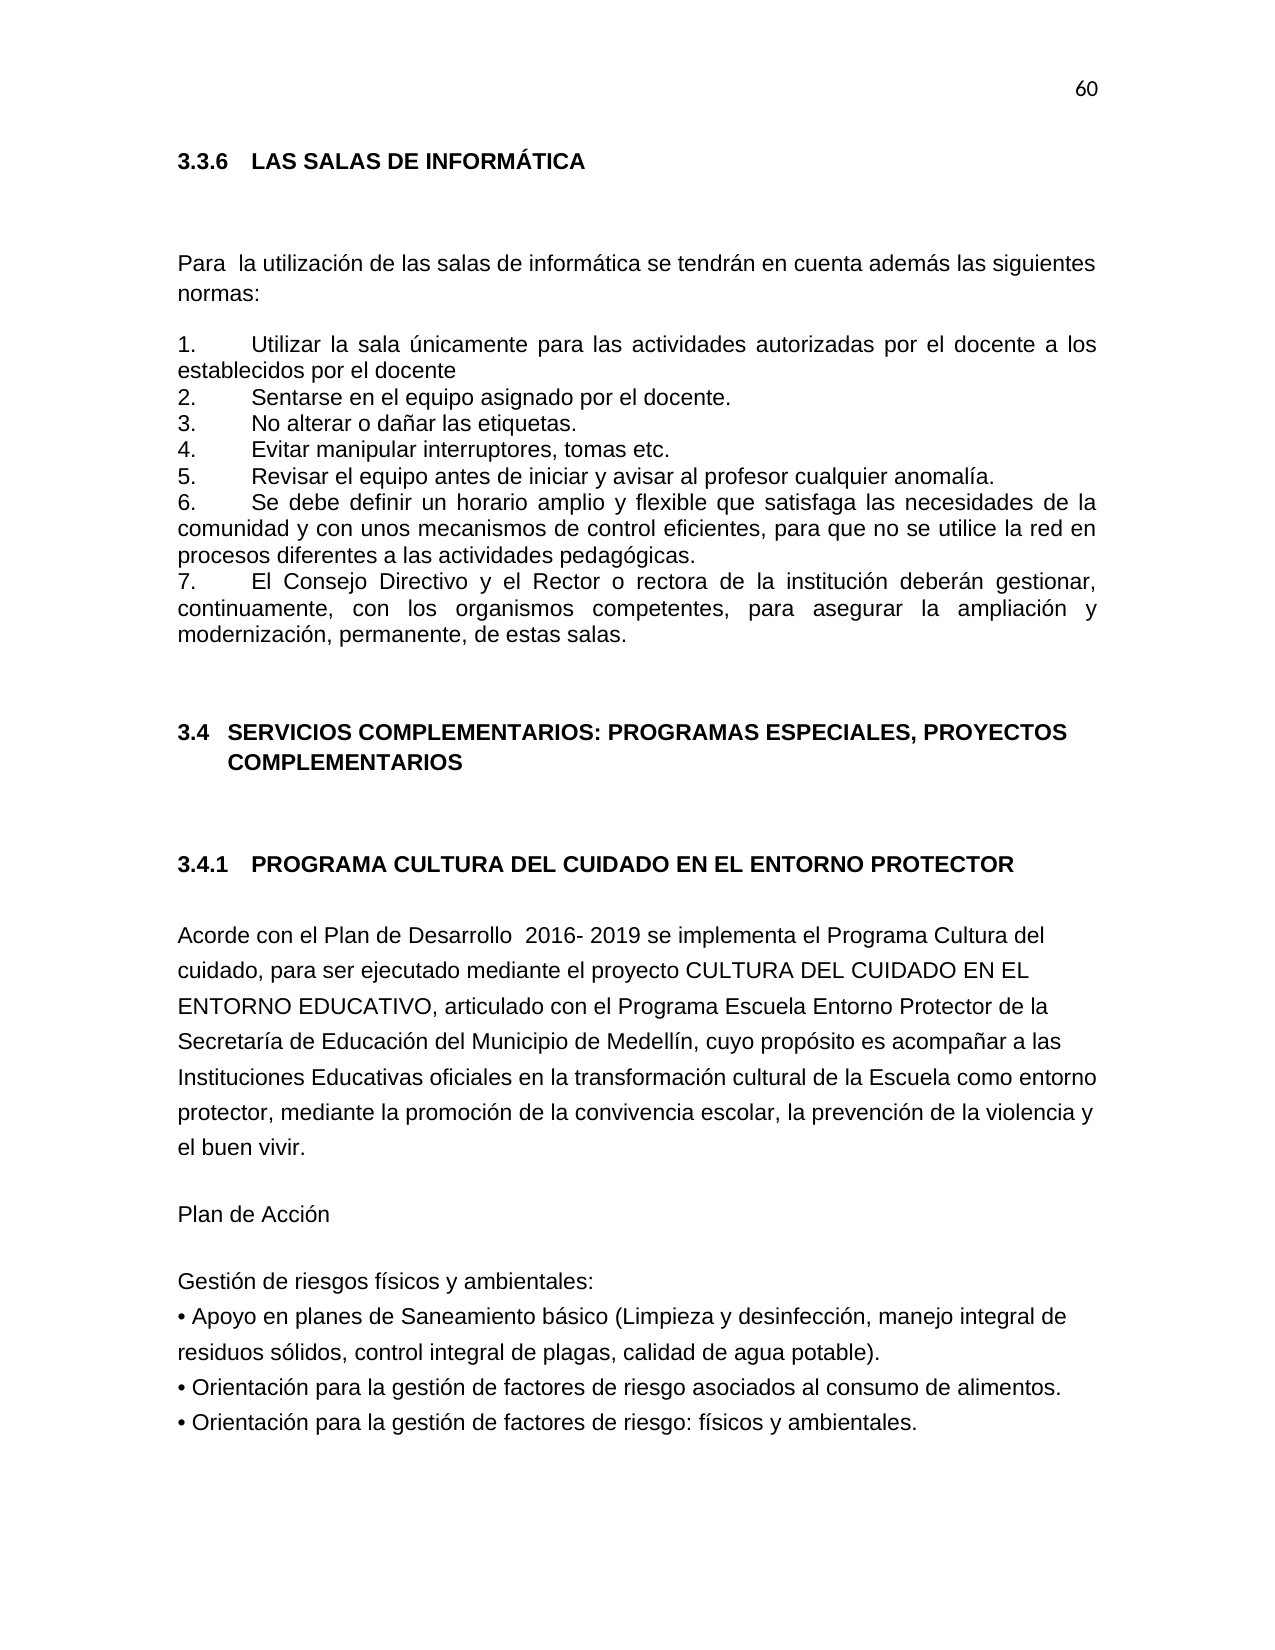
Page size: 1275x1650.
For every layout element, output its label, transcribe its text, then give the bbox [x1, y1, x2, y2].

text Para la utilización de las salas de informática se tendrán en cuenta además las siguientes normas: [177, 250, 1098, 306]
list Utilizar la sala únicamente para las actividades autorizadas por el docente a los establecidos por el docente [177, 331, 1098, 384]
list El Consejo Directivo y el Rector o rectora de la institución deberán gestionar, continuamente, con los organismos competentes, para asegurar la ampliación y modernización, permanente, de estas salas. [177, 568, 1098, 647]
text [177, 1259, 1098, 1436]
list No alterar o dañar las etiquetas. [177, 410, 1098, 436]
text 3.4.1 PROGRAMA CULTURA DEL CUIDADO EN EL ENTORNO PROTECTOR [177, 851, 1098, 878]
text 3.3.6 LAS SALAS DE INFORMÁTICA [177, 148, 1098, 174]
list Revisar el equipo antes de iniciar y avisar al profesor cualquier anomalía. [177, 463, 1098, 489]
text Plan de Acción [177, 1192, 1098, 1227]
text Acorde con el Plan de Desarrollo 2016- 2019 se implementa el Programa Cultura del cuidado, para ser ejecutado mediante el proyecto CULTURA DEL CUIDADO EN EL ENTORNO EDUCATIVO, articulado con el Programa Escuela Entorno Protector de la Secretaría de Educación del Municipio de Medellín, cuyo propósito es acompañar a las Instituciones Educativas oficiales en la transformación cultural de la Escuela como entorno protector, mediante la promoción de la convivencia escolar, la prevención de la violencia y el buen vivir. [177, 913, 1098, 1161]
list SERVICIOS COMPLEMENTARIOS: PROGRAMAS ESPECIALES, PROYECTOS COMPLEMENTARIOS [177, 719, 1098, 776]
list Se debe definir un horario amplio y flexible que satisfaga las necesidades de la comunidad y con unos mecanismos de control eficientes, para que no se utilice la red en procesos diferentes a las actividades pedagógicas. [177, 489, 1098, 568]
list Evitar manipular interruptores, tomas etc. [177, 436, 1098, 463]
list Sentarse en el equipo asignado por el docente. [177, 384, 1098, 410]
